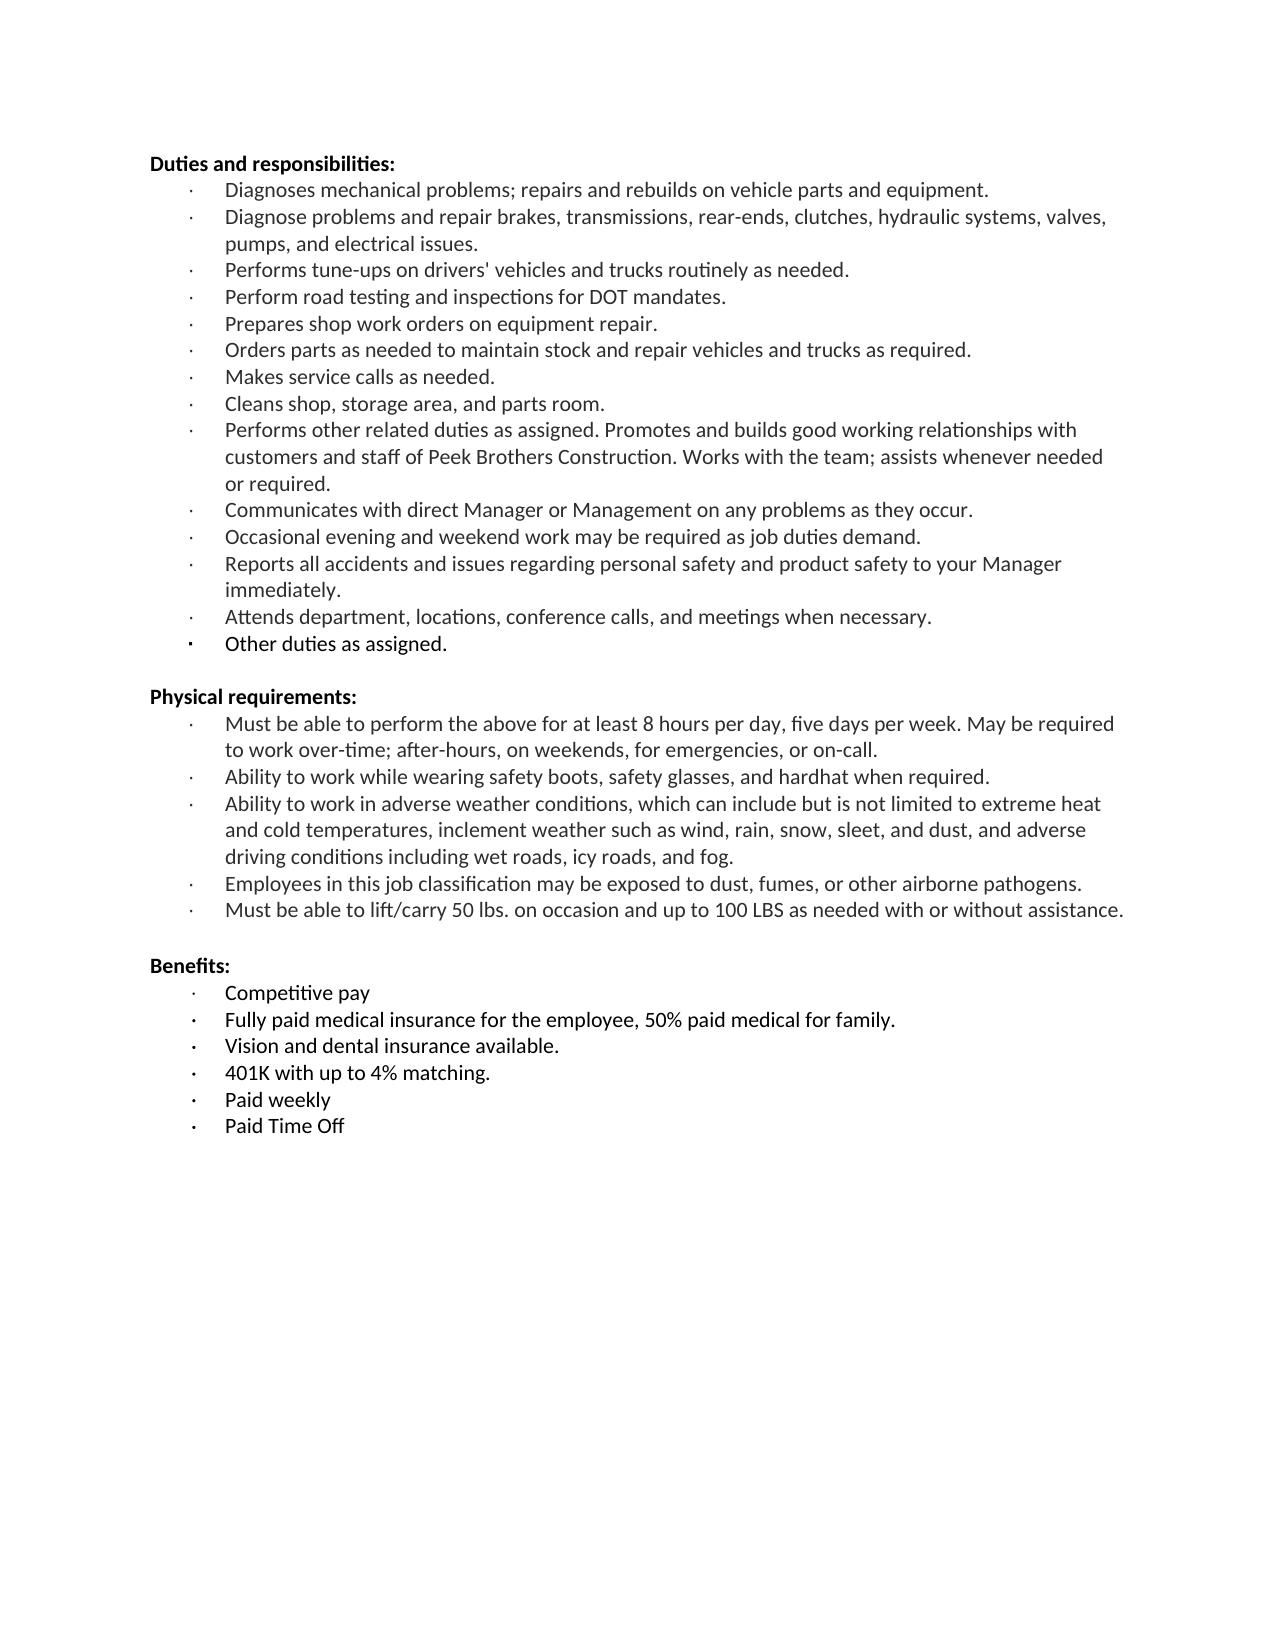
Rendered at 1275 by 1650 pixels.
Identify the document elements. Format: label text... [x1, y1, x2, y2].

list Perform road testing and inspections for DOT mandates. [187, 283, 1125, 310]
list Performs other related duties as assigned. Promotes and builds good working relationships with customers and staff of Peek Brothers Construction. Works with the team; assists whenever needed or required. [187, 417, 1125, 497]
list Reports all accidents and issues regarding personal safety and product safety to your Manager immediately. [187, 550, 1125, 603]
list Diagnoses mechanical problems; repairs and rebuilds on vehicle parts and equipment. [187, 177, 1125, 203]
list Other duties as assigned. [187, 630, 1125, 657]
text Physical requirements: [150, 683, 1125, 710]
list Communicates with direct Manager or Management on any problems as they occur. [187, 497, 1125, 523]
list Prepares shop work orders on equipment repair. [187, 310, 1125, 337]
list Vision and dental insurance available. [187, 1032, 1125, 1059]
list Cleans shop, storage area, and parts room. [187, 390, 1125, 417]
list 401K with up to 4% matching. [187, 1059, 1125, 1086]
list Ability to work in adverse weather conditions, which can include but is not limited to extreme heat and cold temperatures, inclement weather such as wind, rain, snow, sleet, and dust, and adverse driving conditions including wet roads, icy roads, and fog. [187, 790, 1125, 870]
list Performs tune-ups on drivers' vehicles and trucks routinely as needed. [187, 257, 1125, 283]
list Makes service calls as needed. [187, 363, 1125, 390]
list Diagnose problems and repair brakes, transmissions, rear-ends, clutches, hydraulic systems, valves, pumps, and electrical issues. [187, 203, 1125, 257]
list Paid Time Off [187, 1112, 1125, 1139]
list Must be able to lift/carry 50 lbs. on occasion and up to 100 LBS as needed with or without assistance. [187, 897, 1125, 923]
list Paid weekly [187, 1086, 1125, 1112]
text Duties and responsibilities: [150, 150, 1125, 177]
list Fully paid medical insurance for the employee, 50% paid medical for family. [187, 1006, 1125, 1032]
text Benefits: [150, 952, 1125, 979]
list Attends department, locations, conference calls, and meetings when necessary. [187, 603, 1125, 630]
list Employees in this job classification may be exposed to dust, fumes, or other airborne pathogens. [187, 870, 1125, 897]
list Must be able to perform the above for at least 8 hours per day, five days per week. May be required to work over-time; after-hours, on weekends, for emergencies, or on-call. [187, 710, 1125, 763]
list Orders parts as needed to maintain stock and repair vehicles and trucks as required. [187, 337, 1125, 363]
list Ability to work while wearing safety boots, safety glasses, and hardhat when required. [187, 763, 1125, 790]
list Occasional evening and weekend work may be required as job duties demand. [187, 523, 1125, 550]
list Competitive pay [187, 979, 1125, 1006]
